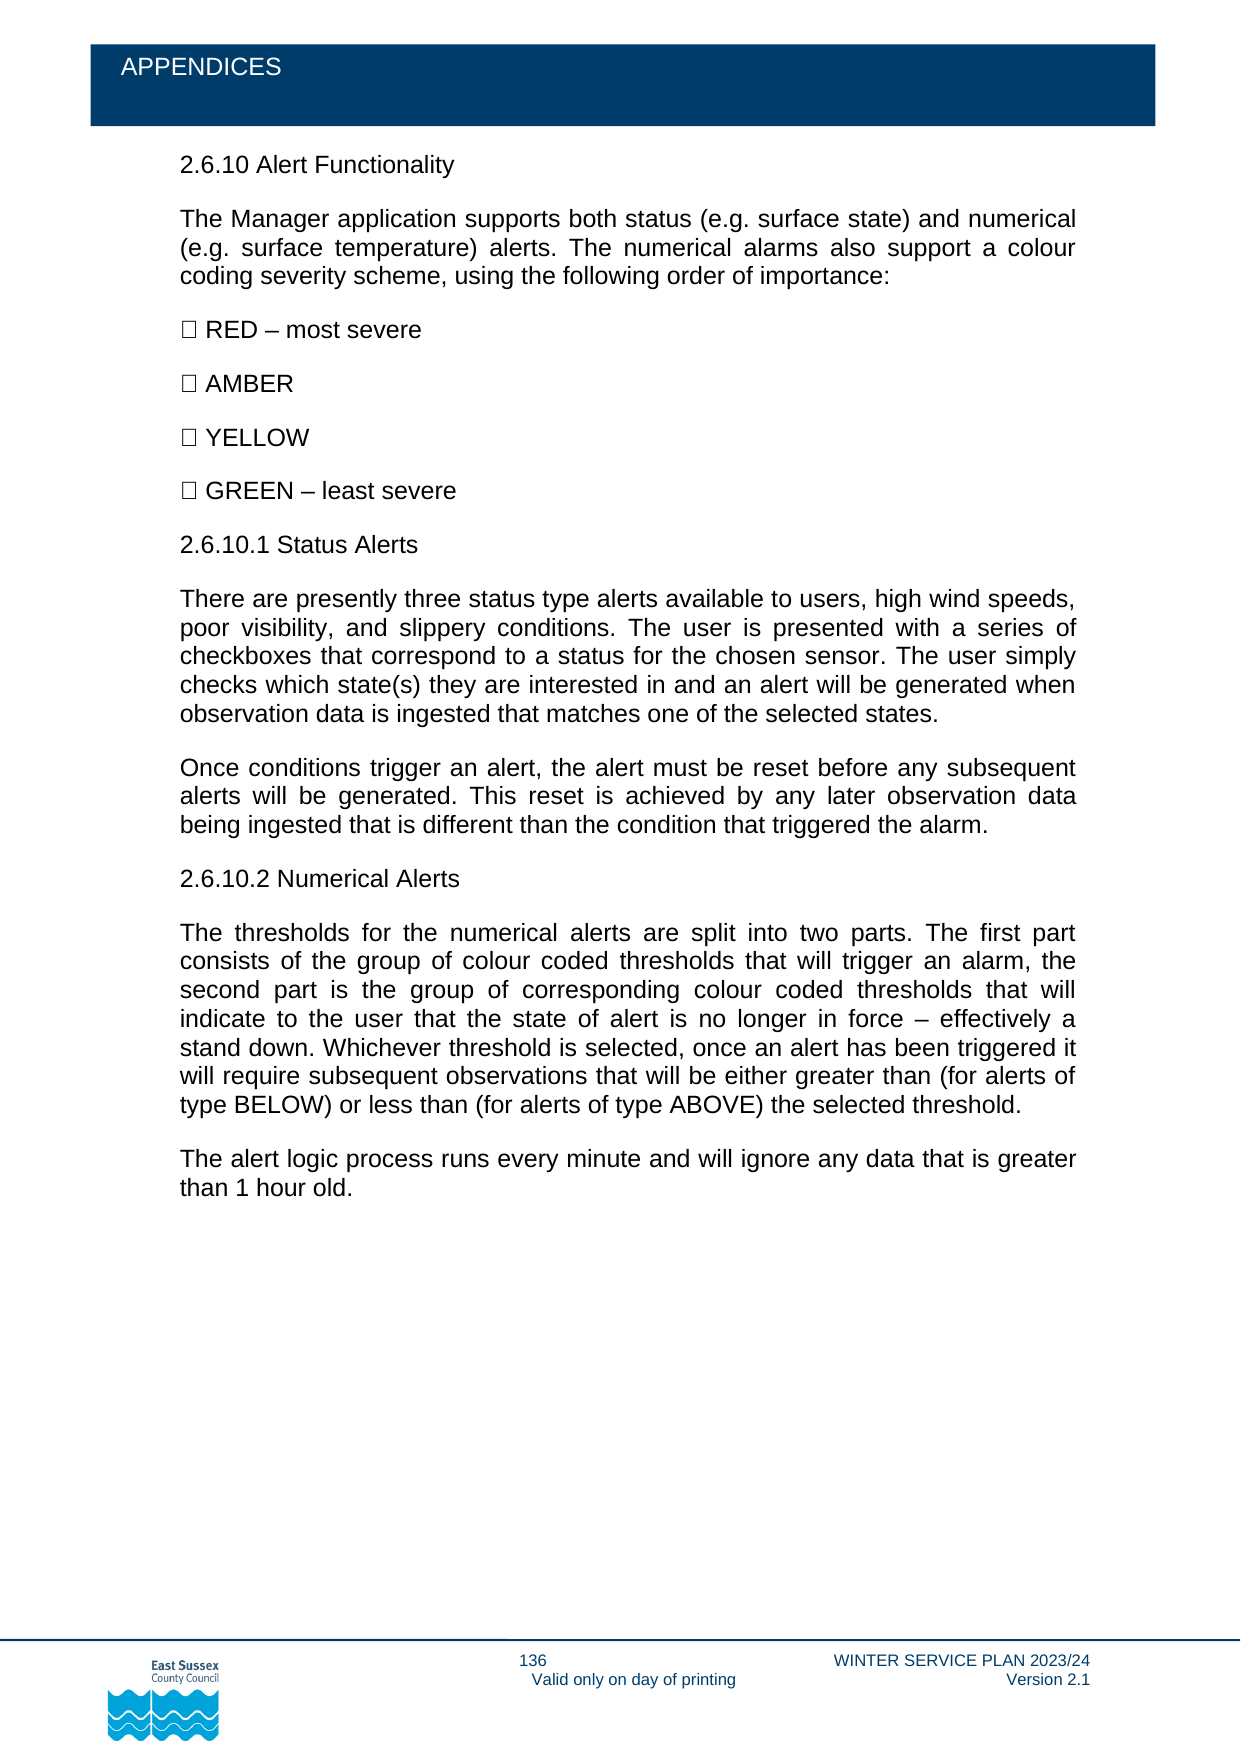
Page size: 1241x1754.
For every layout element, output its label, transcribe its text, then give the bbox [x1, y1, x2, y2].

text  YELLOW [179, 422, 1078, 451]
picture [107, 1660, 219, 1741]
text The Manager application supports both status (e.g. surface state) and numerical (e.g. surface temperature) alerts. The numerical alarms also support a colour coding severity scheme, using the following order of importance: [179, 204, 1078, 290]
text The alert logic process runs every minute and will ignore any data that is greater than 1 hour old. [179, 1144, 1078, 1201]
picture [166, 1735, 181, 1741]
text 2.6.10 Alert Functionality [179, 150, 1078, 179]
text  AMBER [179, 369, 1078, 397]
picture [190, 1735, 205, 1741]
text Once conditions trigger an alert, the alert must be reset before any subsequent alerts will be generated. This reset is achieved by any later observation data being ingested that is different than the condition that triggered the alarm. [179, 752, 1078, 839]
text 2.6.10.2 Numerical Alerts [179, 864, 1078, 892]
text  RED – most severe [179, 315, 1078, 344]
text 2.6.10.1 Status Alerts [179, 530, 1078, 559]
text  GREEN – least severe [179, 476, 1078, 505]
text The thresholds for the numerical alerts are split into two parts. The first part consists of the group of colour coded thresholds that will trigger an alarm, the second part is the group of corresponding colour coded thresholds that will indicate to the user that the state of alert is no longer in force – effectively a stand down. Whichever threshold is selected, once an alert has been triggered it will require subsequent observations that will be either greater than (for alerts of type BELOW) or less than (for alerts of type ABOVE) the selected threshold. [179, 917, 1078, 1119]
picture [121, 1735, 137, 1741]
text There are presently three status type alerts available to users, high wind speeds, poor visibility, and slippery conditions. The user is presented with a series of checkboxes that correspond to a status for the chosen sensor. The user simply checks which state(s) they are interested in and an alert will be generated when observation data is ingested that matches one of the selected states. [179, 584, 1078, 727]
